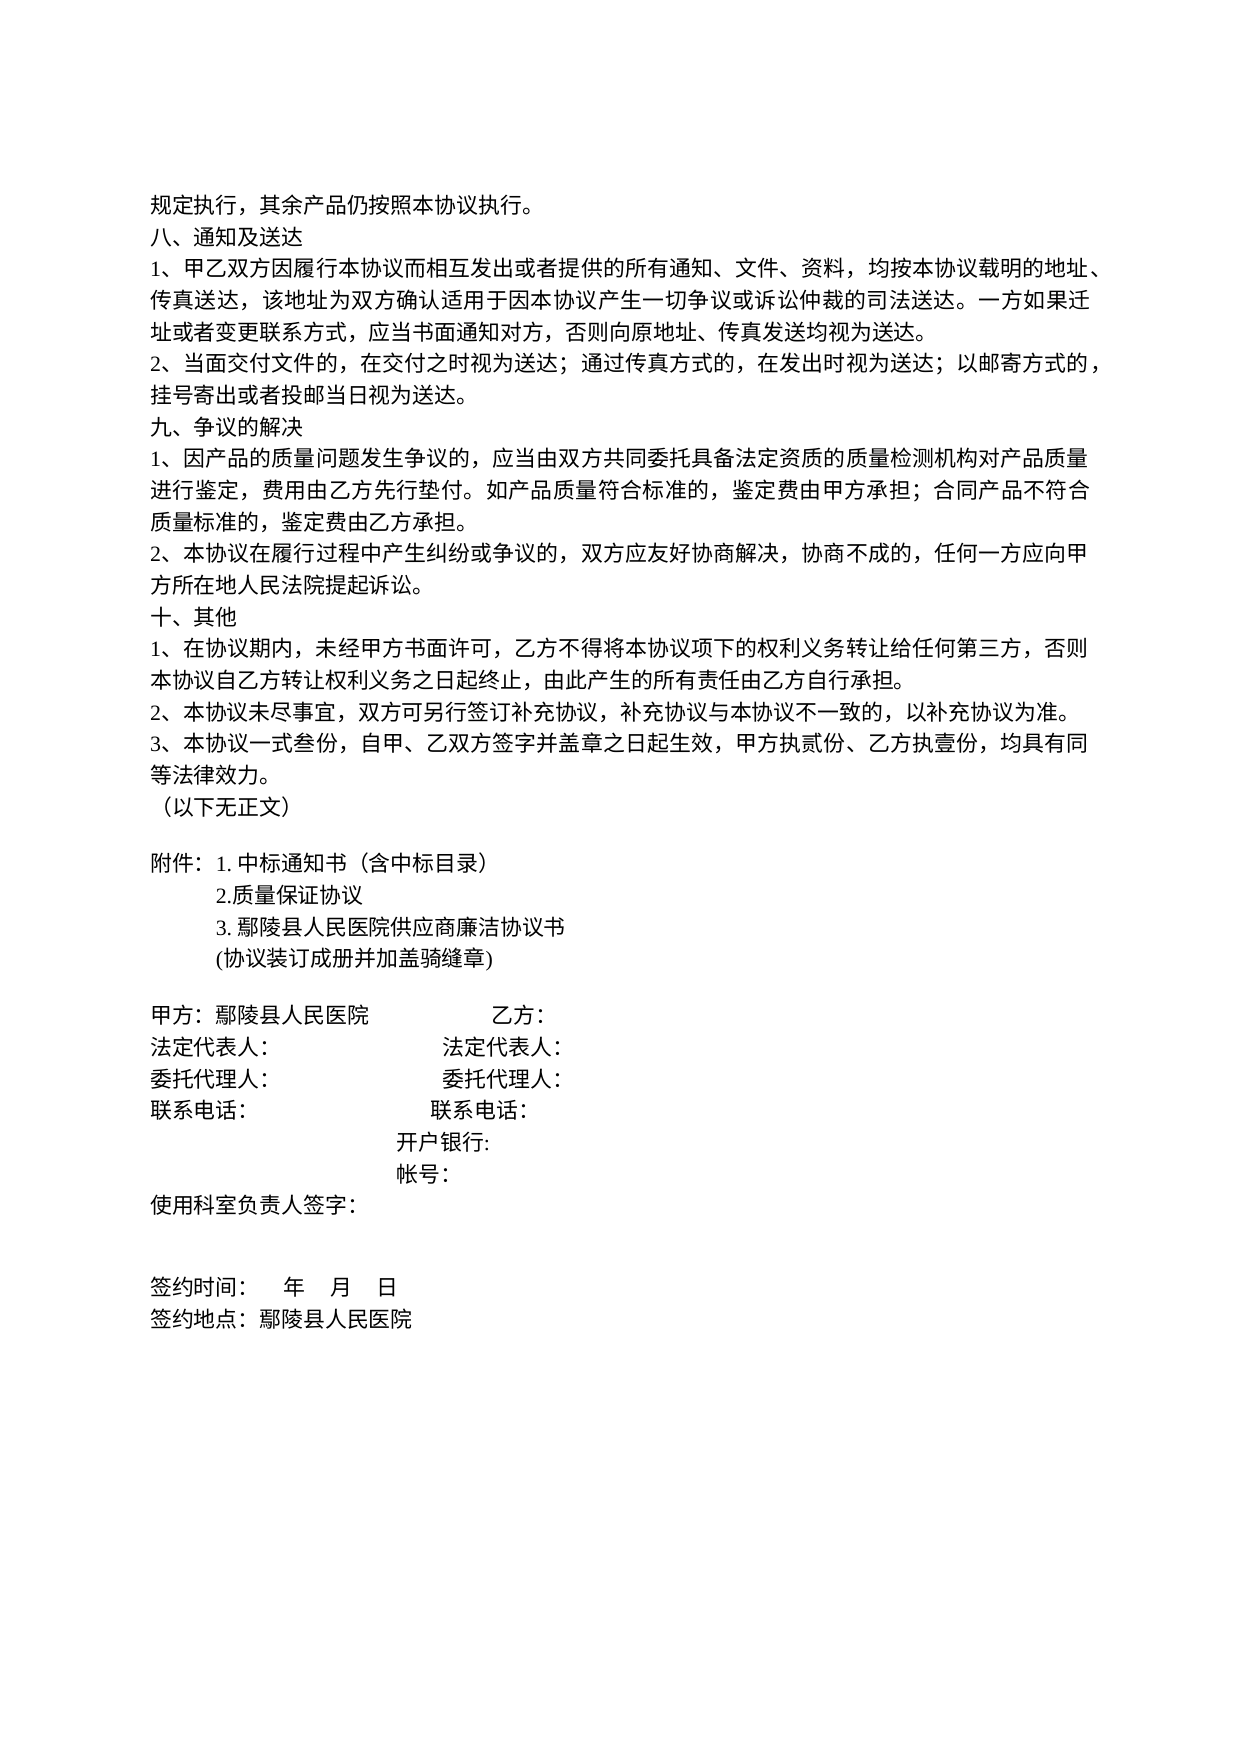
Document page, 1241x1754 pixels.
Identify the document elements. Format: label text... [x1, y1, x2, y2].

text （以下无正文） [150, 789, 1090, 821]
text 1、甲乙双方因履行本协议而相互发出或者提供的所有通知、文件、资料，均按本协议载明的地址、传真送达，该地址为双方确认适用于因本协议产生一切争议或诉讼仲裁的司法送达。一方如果迁址或者变更联系方式，应当书面通知对方，否则向原地址、传真发送均视为送达。 [150, 251, 1090, 346]
text 十、其他 [150, 599, 1090, 631]
text (协议装订成册并加盖骑缝章) [150, 941, 1090, 973]
text 附件：1. 中标通知书（含中标目录） [150, 846, 1090, 878]
text 3、本协议一式叁份，自甲、乙双方签字并盖章之日起生效，甲方执贰份、乙方执壹份，均具有同等法律效力。 [150, 726, 1090, 789]
text 委托代理人： 委托代理人： [150, 1062, 1090, 1093]
text 2、本协议在履行过程中产生纠纷或争议的，双方应友好协商解决，协商不成的，任何一方应向甲方所在地人民法院提起诉讼。 [150, 536, 1090, 599]
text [150, 188, 1090, 219]
text 1、因产品的质量问题发生争议的，应当由双方共同委托具备法定资质的质量检测机构对产品质量进行鉴定，费用由乙方先行垫付。如产品质量符合标准的，鉴定费由甲方承担；合同产品不符合质量标准的，鉴定费由乙方承担。 [150, 441, 1090, 536]
text 联系电话： 联系电话： [150, 1093, 1090, 1125]
text 2.质量保证协议 [150, 878, 1090, 910]
text 签约地点：鄢陵县人民医院 [150, 1302, 1090, 1334]
text 八、通知及送达 [150, 219, 1090, 251]
text 2、当面交付文件的，在交付之时视为送达；通过传真方式的，在发出时视为送达；以邮寄方式的，挂号寄出或者投邮当日视为送达。 [150, 346, 1090, 409]
text 3. 鄢陵县人民医院供应商廉洁协议书 [150, 910, 1090, 941]
text 使用科室负责人签字： [150, 1188, 1090, 1220]
text 开户银行: [150, 1125, 1090, 1157]
text 2、本协议未尽事宜，双方可另行签订补充协议，补充协议与本协议不一致的，以补充协议为准。 [150, 694, 1090, 726]
text 法定代表人： 法定代表人： [150, 1030, 1090, 1062]
text 1、在协议期内，未经甲方书面许可，乙方不得将本协议项下的权利义务转让给任何第三方，否则本协议自乙方转让权利义务之日起终止，由此产生的所有责任由乙方自行承担。 [150, 631, 1090, 694]
text 签约时间： 年 月 日 [150, 1270, 1090, 1302]
text 帐号： [150, 1157, 1090, 1188]
text 九、争议的解决 [150, 409, 1090, 441]
text 甲方：鄢陵县人民医院 乙方： [150, 998, 1090, 1030]
